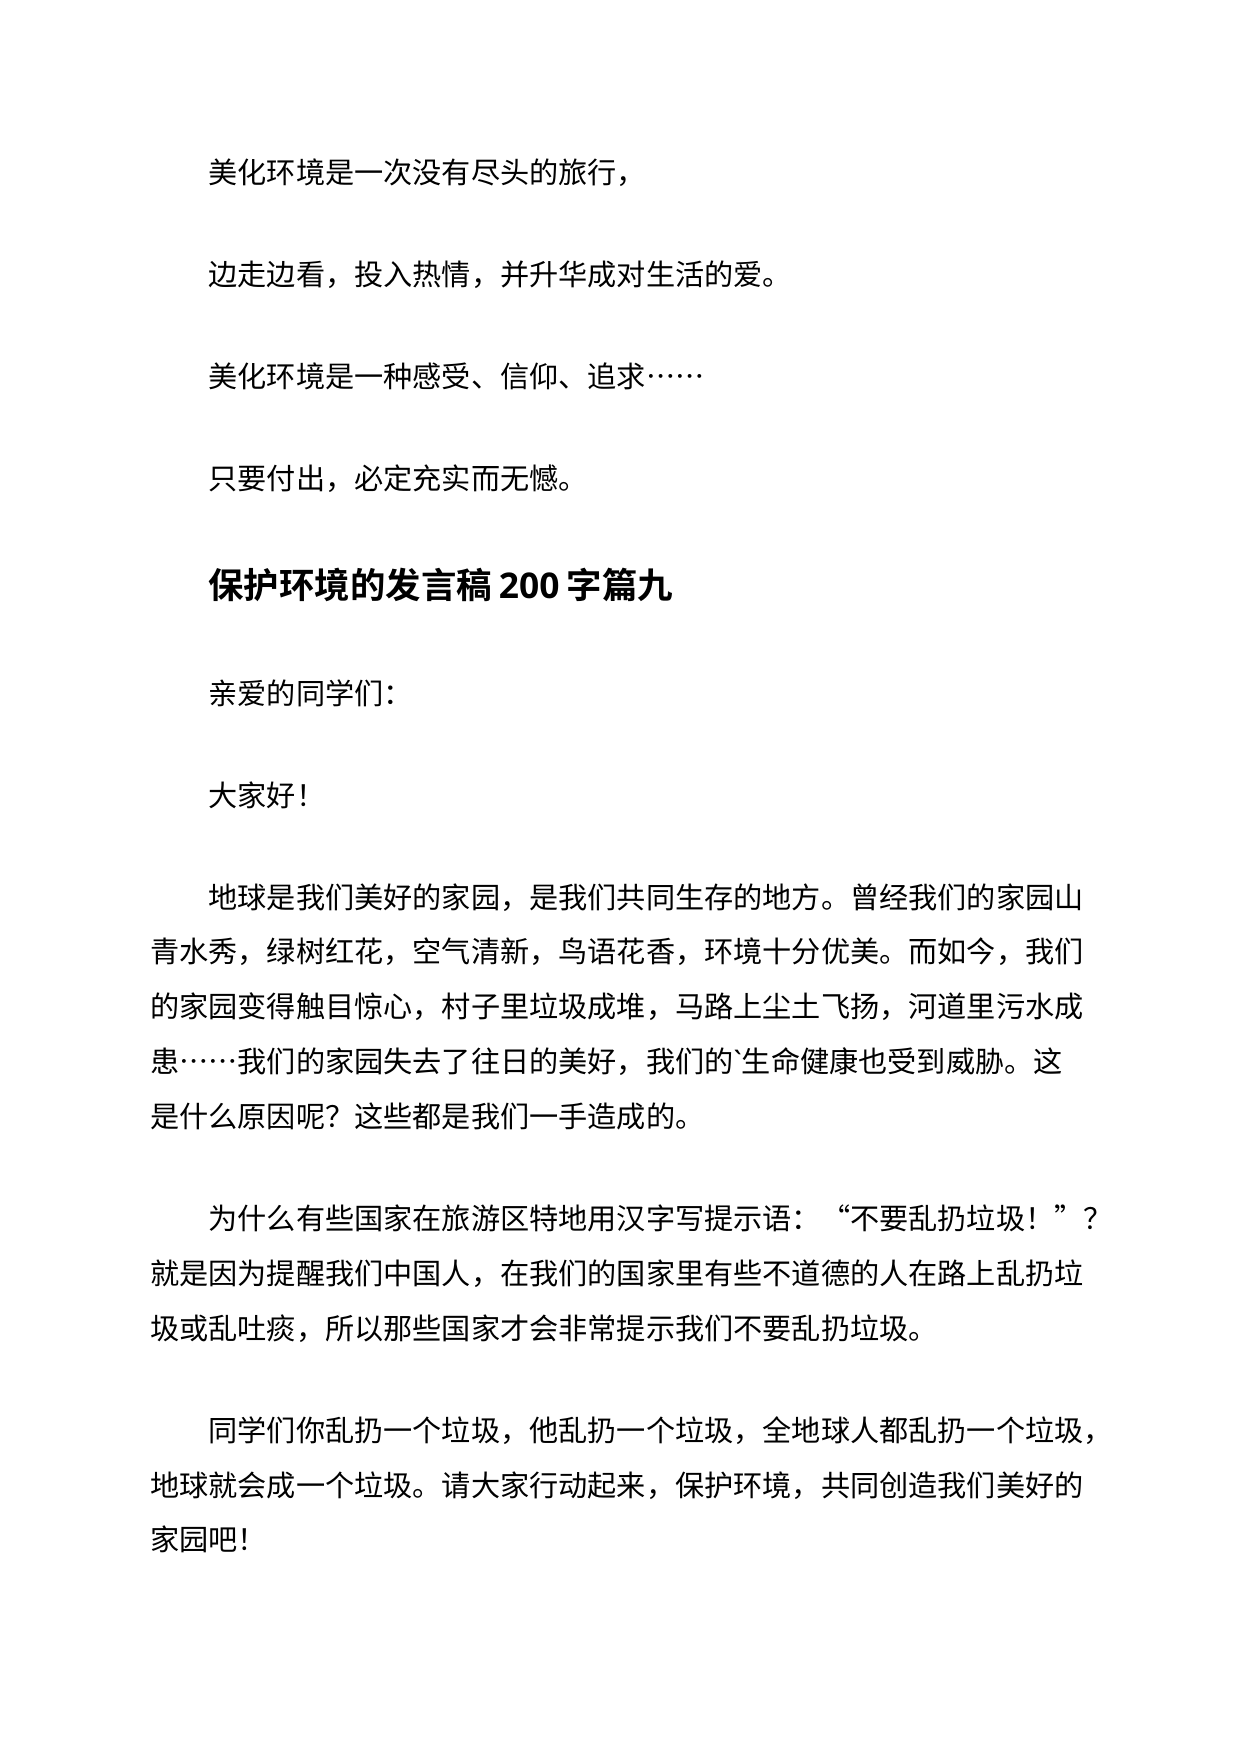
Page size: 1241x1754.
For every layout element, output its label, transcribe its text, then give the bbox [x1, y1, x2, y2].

text 边走边看，投入热情，并升华成对生活的爱。 [150, 252, 1090, 294]
text 为什么有些国家在旅游区特地用汉字写提示语：“不要乱扔垃圾！”？就是因为提醒我们中国人，在我们的国家里有些不道德的人在路上乱扔垃圾或乱吐痰，所以那些国家才会非常提示我们不要乱扔垃圾。 [150, 1196, 1090, 1348]
text 地球是我们美好的家园，是我们共同生存的地方。曾经我们的家园山青水秀，绿树红花，空气清新，鸟语花香，环境十分优美。而如今，我们的家园变得触目惊心，村子里垃圾成堆，马路上尘土飞扬，河道里污水成患……我们的家园失去了往日的美好，我们的`生命健康也受到威胁。这是什么原因呢？这些都是我们一手造成的。 [150, 874, 1090, 1136]
text 大家好！ [150, 772, 1090, 815]
text 同学们你乱扔一个垃圾，他乱扔一个垃圾，全地球人都乱扔一个垃圾，地球就会成一个垃圾。请大家行动起来，保护环境，共同创造我们美好的家园吧！ [150, 1407, 1090, 1559]
text 保护环境的发言稿200字篇九 [150, 557, 1090, 608]
text 美化环境是一种感受、信仰、追求…… [150, 353, 1090, 396]
text 只要付出，必定充实而无憾。 [150, 455, 1090, 498]
text 美化环境是一次没有尽头的旅行， [150, 150, 1090, 192]
text 亲爱的同学们： [150, 671, 1090, 713]
